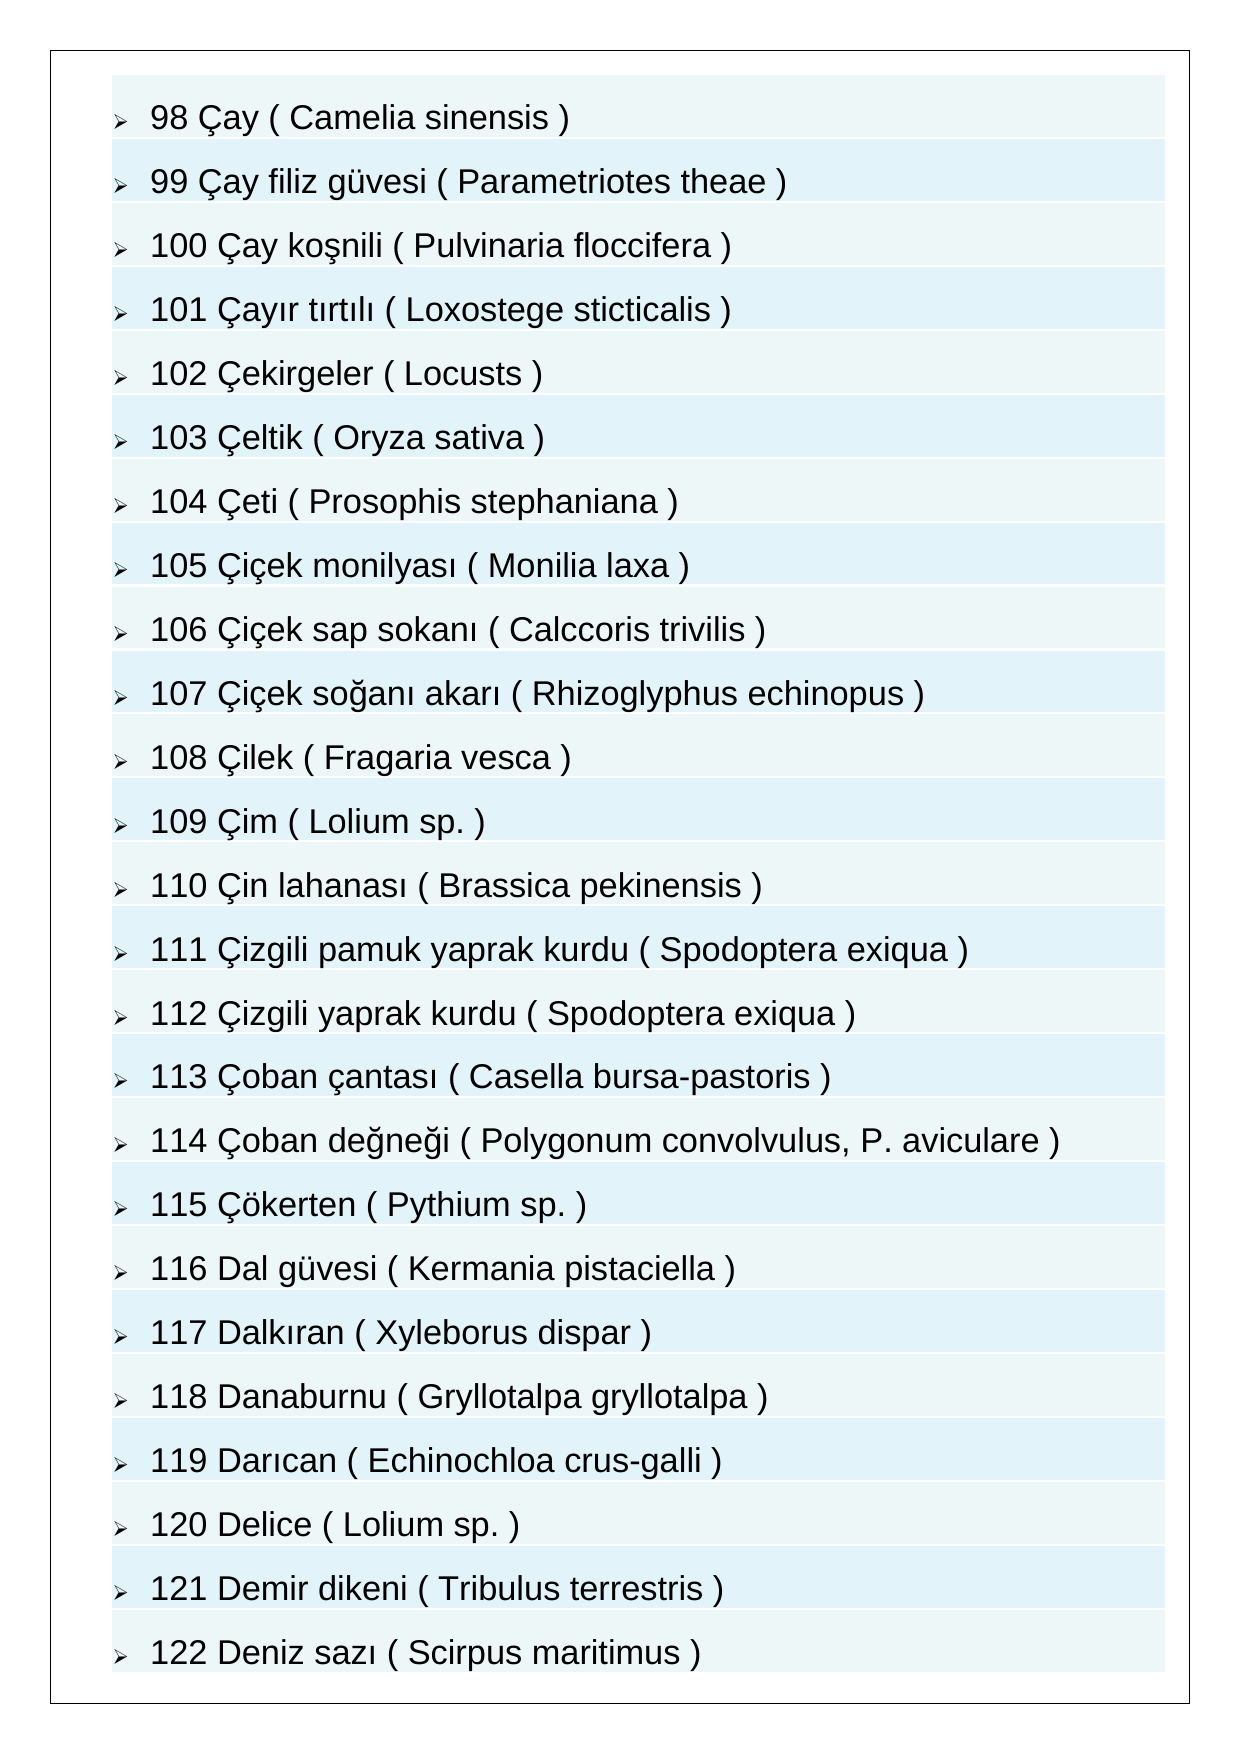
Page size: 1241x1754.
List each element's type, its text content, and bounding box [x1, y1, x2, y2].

list 110 Çin lahanası ( Brassica pekinensis ) [112, 842, 1165, 904]
list 109 Çim ( Lolium sp. ) [112, 778, 1165, 840]
list 106 Çiçek sap sokanı ( Calccoris trivilis ) [112, 587, 1165, 648]
list 107 Çiçek soğanı akarı ( Rhizoglyphus echinopus ) [112, 651, 1165, 712]
list 111 Çizgili pamuk yaprak kurdu ( Spodoptera exiqua ) [112, 906, 1165, 968]
list 113 Çoban çantası ( Casella bursa-pastoris ) [112, 1034, 1165, 1096]
list 105 Çiçek monilyası ( Monilia laxa ) [112, 523, 1165, 584]
list 98 Çay ( Camelia sinensis ) [112, 75, 1165, 137]
list 108 Çilek ( Fragaria vesca ) [112, 714, 1165, 776]
list 122 Deniz sazı ( Scirpus maritimus ) [112, 1610, 1165, 1672]
list 99 Çay filiz güvesi ( Parametriotes theae ) [112, 139, 1165, 201]
list 115 Çökerten ( Pythium sp. ) [112, 1162, 1165, 1224]
list 117 Dalkıran ( Xyleborus dispar ) [112, 1290, 1165, 1352]
list 116 Dal güvesi ( Kermania pistaciella ) [112, 1226, 1165, 1288]
list 100 Çay koşnili ( Pulvinaria floccifera ) [112, 203, 1165, 265]
list 119 Darıcan ( Echinochloa crus-galli ) [112, 1418, 1165, 1480]
list 120 Delice ( Lolium sp. ) [112, 1482, 1165, 1544]
list 118 Danaburnu ( Gryllotalpa gryllotalpa ) [112, 1354, 1165, 1416]
list 103 Çeltik ( Oryza sativa ) [112, 395, 1165, 457]
list 114 Çoban değneği ( Polygonum convolvulus, P. aviculare ) [112, 1098, 1165, 1160]
list 112 Çizgili yaprak kurdu ( Spodoptera exiqua ) [112, 970, 1165, 1032]
list 121 Demir dikeni ( Tribulus terrestris ) [112, 1546, 1165, 1608]
list 104 Çeti ( Prosophis stephaniana ) [112, 459, 1165, 521]
list 101 Çayır tırtılı ( Loxostege sticticalis ) [112, 267, 1165, 329]
list 102 Çekirgeler ( Locusts ) [112, 331, 1165, 393]
